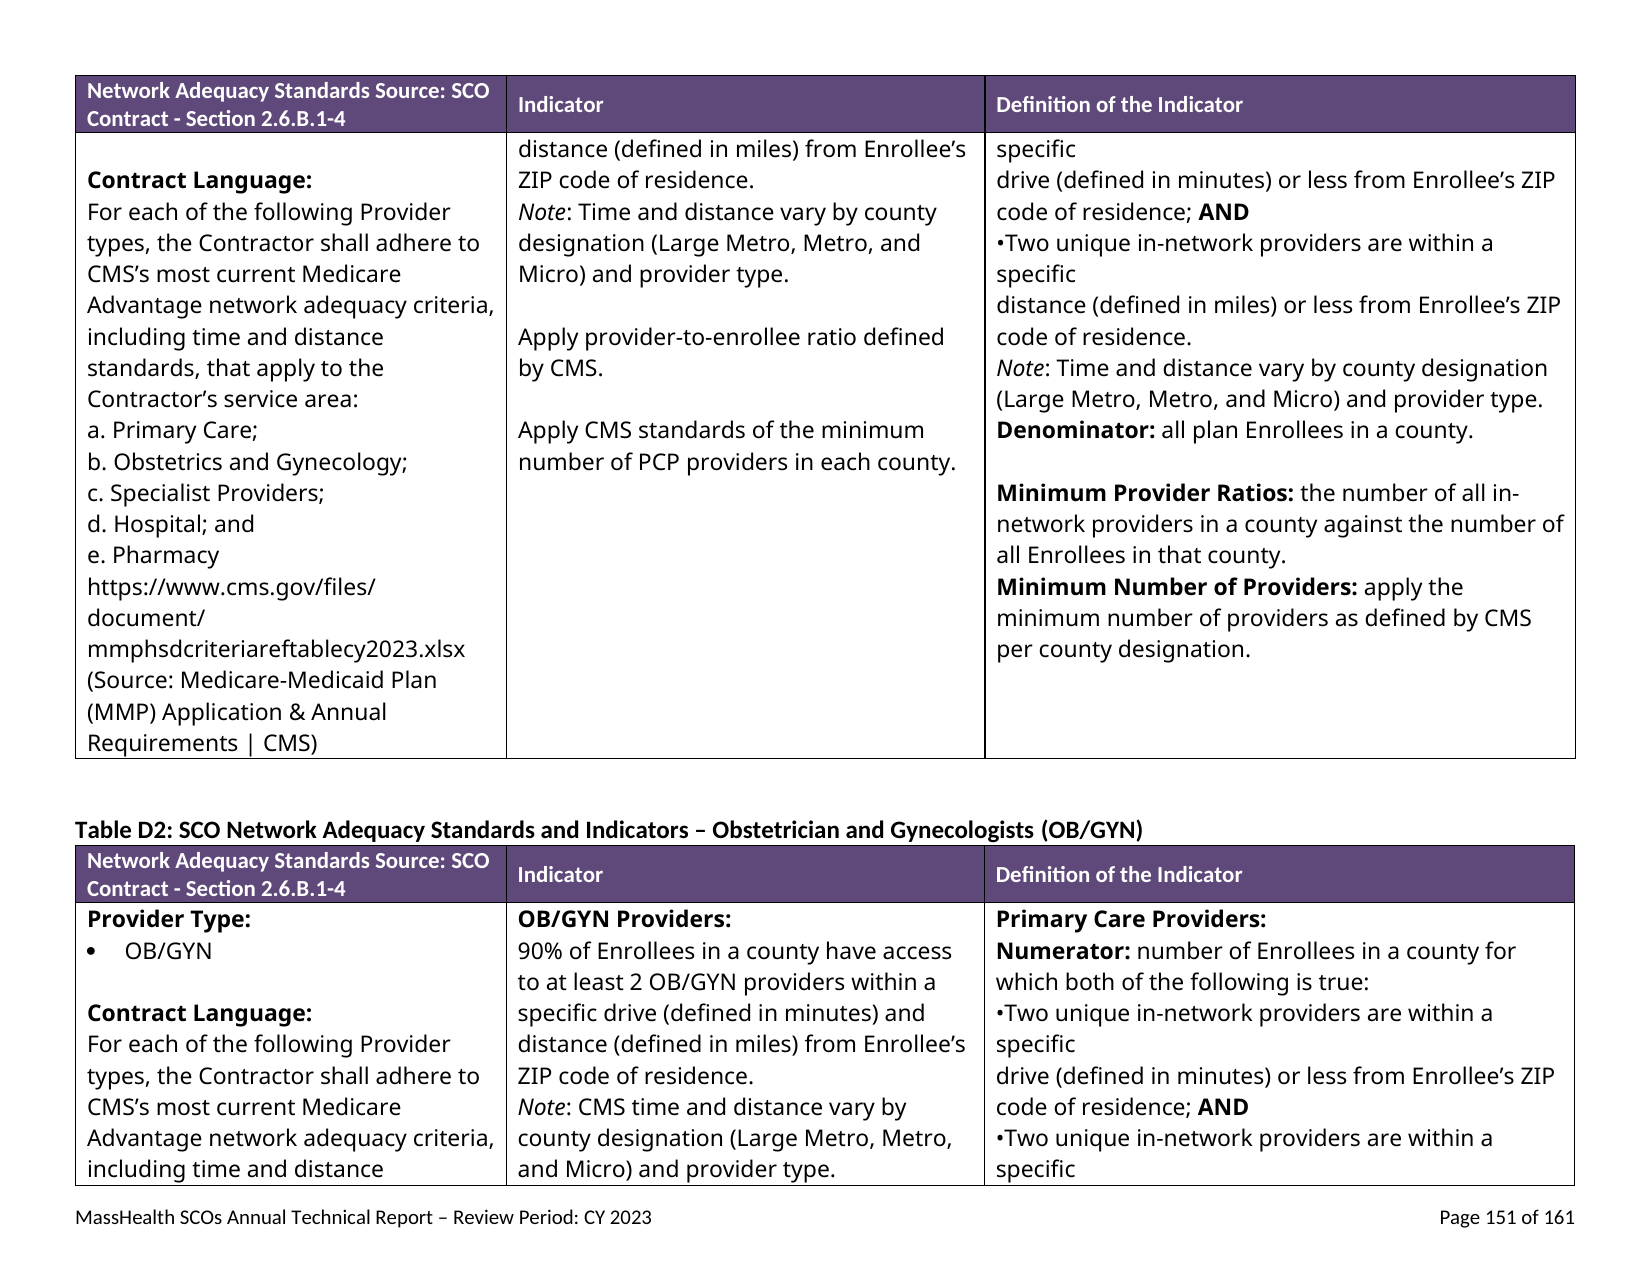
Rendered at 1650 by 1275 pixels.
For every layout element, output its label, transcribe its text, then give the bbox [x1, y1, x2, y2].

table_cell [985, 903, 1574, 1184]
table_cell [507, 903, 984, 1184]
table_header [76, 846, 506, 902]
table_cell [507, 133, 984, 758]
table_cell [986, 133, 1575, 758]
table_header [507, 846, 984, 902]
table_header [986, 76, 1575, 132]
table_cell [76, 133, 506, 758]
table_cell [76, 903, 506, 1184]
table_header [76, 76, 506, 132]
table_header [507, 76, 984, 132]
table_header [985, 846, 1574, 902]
text Table D2: SCO Network Adequacy Standards and Indicators – Obstetrician and Gynecologists (OB/GYN) [75, 815, 1575, 845]
